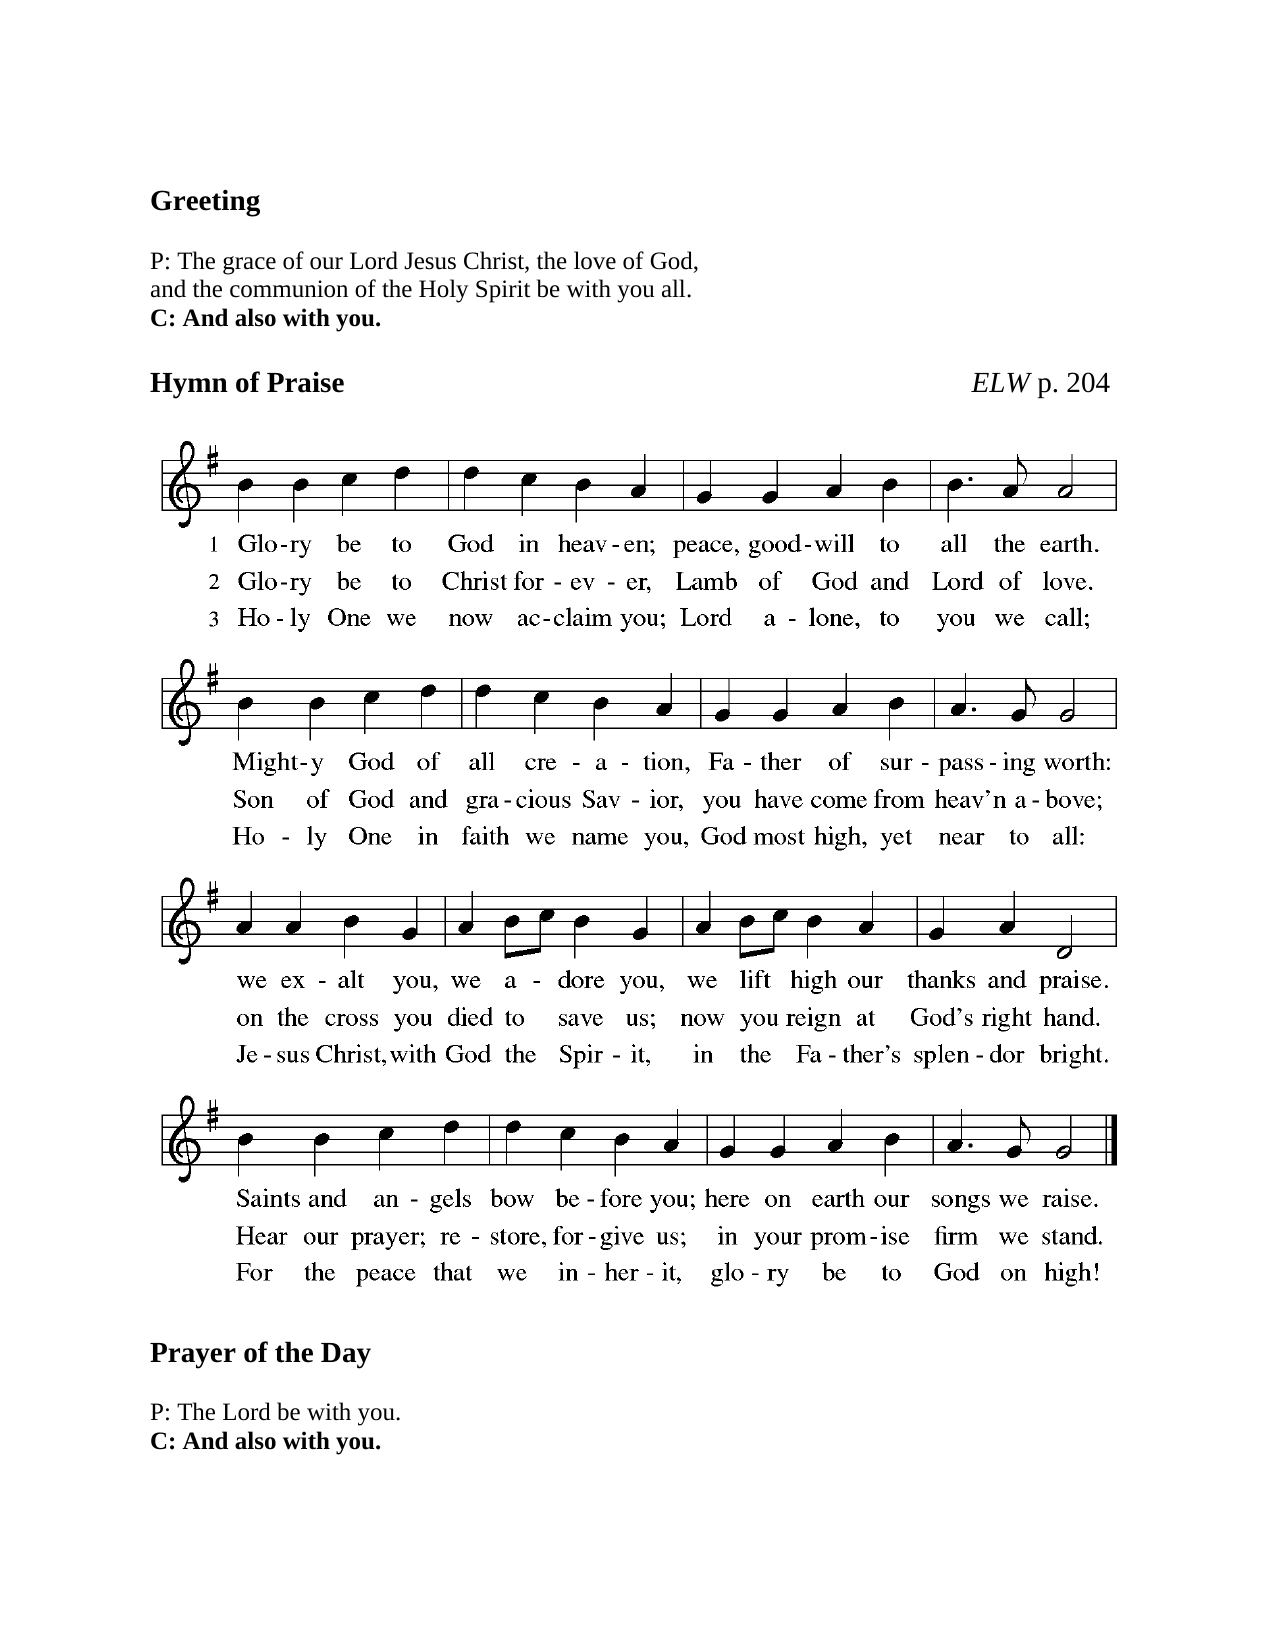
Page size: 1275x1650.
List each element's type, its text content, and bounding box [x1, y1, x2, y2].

text Prayer of the Day [150, 1335, 1125, 1368]
text P: The Lord be with you. [150, 1397, 1125, 1426]
text P: The grace of our Lord Jesus Christ, the love of God, [150, 246, 1125, 274]
picture [150, 432, 1125, 1302]
text Hymn of Praise ELW p. 204 [150, 366, 1125, 399]
text C: And also with you. [150, 1426, 1125, 1455]
text Greeting [150, 183, 1125, 217]
text and the communion of the Holy Spirit be with you all. [150, 274, 1125, 303]
text C: And also with you. [150, 303, 1125, 332]
